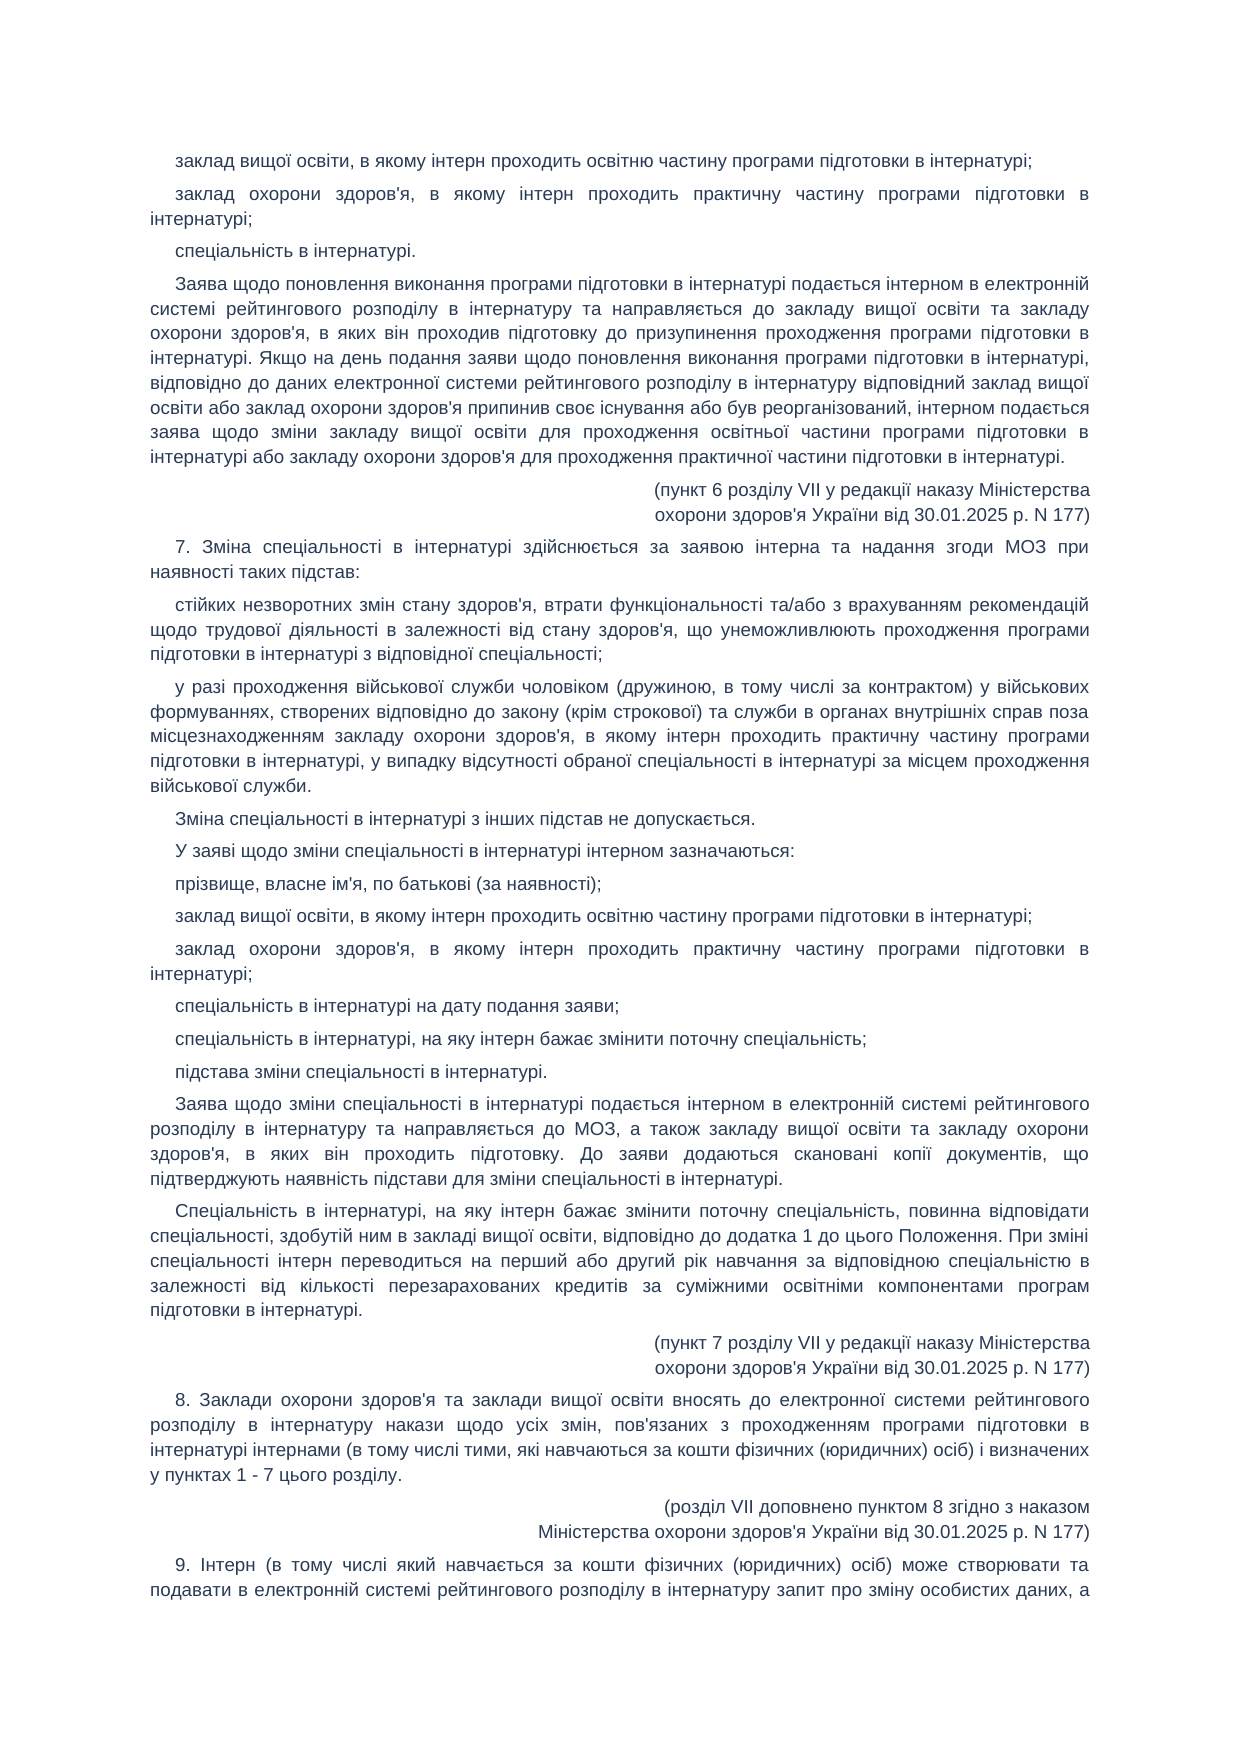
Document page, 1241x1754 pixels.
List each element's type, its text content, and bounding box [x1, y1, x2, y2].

text заклад охорони здоров'я, в якому інтерн проходить практичну частину програми підготовки в інтернатурі; [150, 938, 1090, 984]
text Заява щодо зміни спеціальності в інтернатурі подається інтерном в електронній системі рейтингового розподілу в інтернатуру та направляється до МОЗ, а також закладу вищої освіти та закладу охорони здоров'я, в яких він проходить підготовку. До заяви додаються скановані копії документів, що підтверджують наявність підстави для зміни спеціальності в інтернатурі. [150, 1093, 1090, 1189]
text Спеціальність в інтернатурі, на яку інтерн бажає змінити поточну спеціальність, повинна відповідати спеціальності, здобутій ним в закладі вищої освіти, відповідно до додатка 1 до цього Положення. При зміні спеціальності інтерн переводиться на перший або другий рік навчання за відповідною спеціальністю в залежності від кількості перезарахованих кредитів за суміжними освітніми компонентами програм підготовки в інтернатурі. [150, 1200, 1090, 1321]
text підстава зміни спеціальності в інтернатурі. [150, 1061, 1090, 1082]
text Заява щодо поновлення виконання програми підготовки в інтернатурі подається інтерном в електронній системі рейтингового розподілу в інтернатуру та направляється до закладу вищої освіти та закладу охорони здоров'я, в яких він проходив підготовку до призупинення проходження програми підготовки в інтернатурі. Якщо на день подання заяви щодо поновлення виконання програми підготовки в інтернатурі, відповідно до даних електронної системи рейтингового розподілу в інтернатуру відповідний заклад вищої освіти або заклад охорони здоров'я припинив своє існування або був реорганізований, інтерном подається заява щодо зміни закладу вищої освіти для проходження освітньої частини програми підготовки в інтернатурі або закладу охорони здоров'я для проходження практичної частини підготовки в інтернатурі. [150, 273, 1090, 468]
text Зміна спеціальності в інтернатурі з інших підстав не допускається. [150, 807, 1090, 829]
text прізвище, власне ім'я, по батькові (за наявності); [150, 873, 1090, 894]
text (пункт 7 розділу VII у редакції наказу Міністерства охорони здоров'я України від 30.01.2025 р. N 177) [150, 1332, 1090, 1378]
text У заяві щодо зміни спеціальності в інтернатурі інтерном зазначаються: [150, 840, 1090, 862]
text спеціальність в інтернатурі, на яку інтерн бажає змінити поточну спеціальність; [150, 1028, 1090, 1049]
text (розділ VII доповнено пунктом 8 згідно з наказом Міністерства охорони здоров'я України від 30.01.2025 р. N 177) [150, 1496, 1090, 1543]
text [150, 1554, 1090, 1600]
text заклад охорони здоров'я, в якому інтерн проходить практичну частину програми підготовки в інтернатурі; [150, 183, 1090, 229]
text 7. Зміна спеціальності в інтернатурі здійснюється за заявою інтерна та надання згоди МОЗ при наявності таких підстав: [150, 536, 1090, 582]
text заклад вищої освіти, в якому інтерн проходить освітню частину програми підготовки в інтернатурі; [150, 150, 1090, 172]
text у разі проходження військової служби чоловіком (дружиною, в тому числі за контрактом) у військових формуваннях, створених відповідно до закону (крім строкової) та служби в органах внутрішніх справ поза місцезнаходженням закладу охорони здоров'я, в якому інтерн проходить практичну частину програми підготовки в інтернатурі, у випадку відсутності обраної спеціальності в інтернатурі за місцем проходження військової служби. [150, 676, 1090, 796]
text спеціальність в інтернатурі на дату подання заяви; [150, 995, 1090, 1017]
text спеціальність в інтернатурі. [150, 240, 1090, 262]
text 8. Заклади охорони здоров'я та заклади вищої освіти вносять до електронної системи рейтингового розподілу в інтернатуру накази щодо усіх змін, пов'язаних з проходженням програми підготовки в інтернатурі інтернами (в тому числі тими, які навчаються за кошти фізичних (юридичних) осіб) і визначених у пунктах 1 - 7 цього розділу. [150, 1389, 1090, 1485]
text стійких незворотних змін стану здоров'я, втрати функціональності та/або з врахуванням рекомендацій щодо трудової діяльності в залежності від стану здоров'я, що унеможливлюють проходження програми підготовки в інтернатурі з відповідної спеціальності; [150, 593, 1090, 665]
text заклад вищої освіти, в якому інтерн проходить освітню частину програми підготовки в інтернатурі; [150, 905, 1090, 927]
text (пункт 6 розділу VII у редакції наказу Міністерства охорони здоров'я України від 30.01.2025 р. N 177) [150, 479, 1090, 525]
